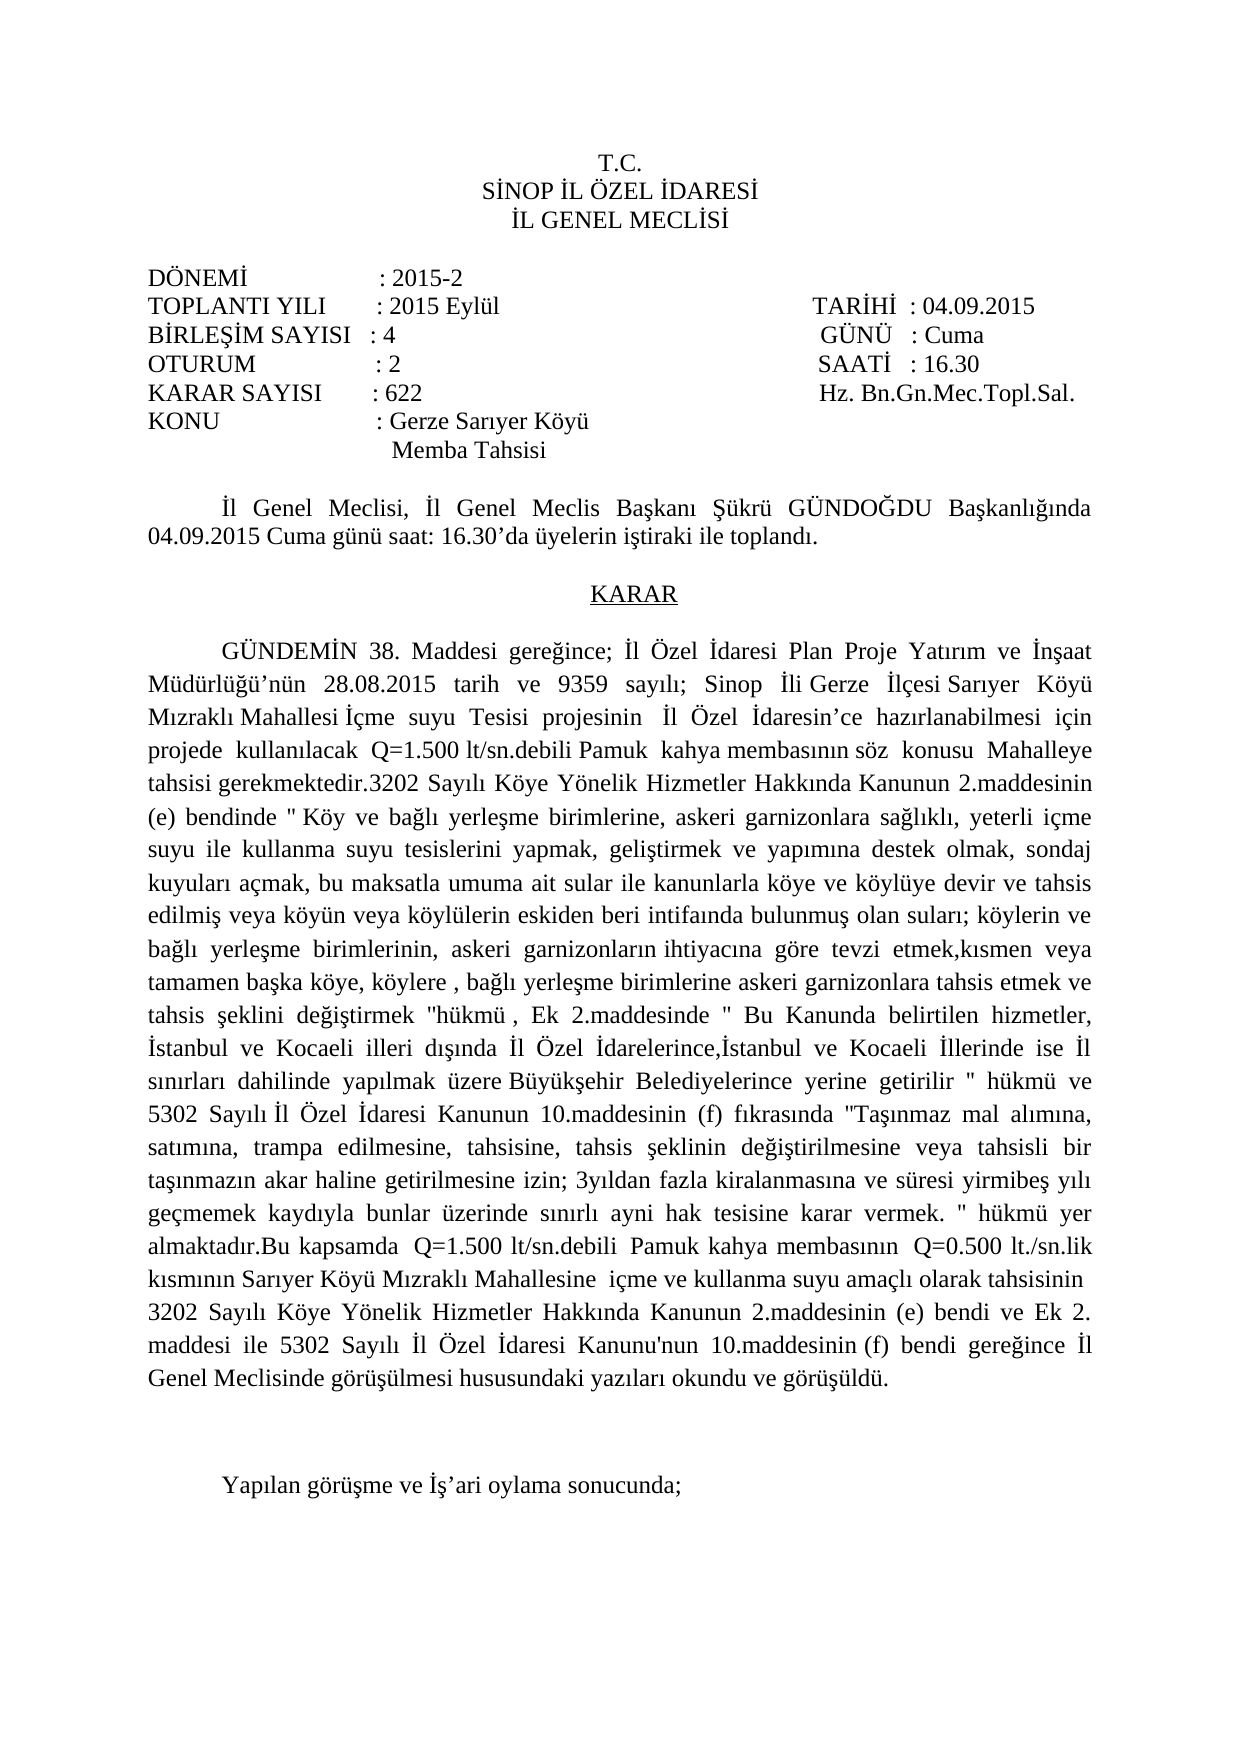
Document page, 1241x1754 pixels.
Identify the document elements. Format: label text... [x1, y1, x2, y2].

text KARAR SAYISI : 622 Hz. Bn.Gn.Mec.Topl.Sal. [148, 378, 1092, 406]
text BİRLEŞİM SAYISI : 4 GÜNÜ : Cuma [148, 320, 1092, 349]
text DÖNEMİ : 2015-2 [148, 263, 1092, 291]
text OTURUM : 2 SAATİ : 16.30 [148, 349, 1092, 378]
text İl Genel Meclisi, İl Genel Meclis Başkanı Şükrü GÜNDOĞDU Başkanlığında 04.09.2015 Cuma günü saat: 16.30’da üyelerin iştiraki ile toplandı. [148, 493, 1092, 550]
text İL GENEL MECLİSİ [148, 205, 1092, 234]
text KONU : Gerze Sarıyer Köyü Memba Tahsisi [148, 406, 1092, 464]
text GÜNDEMİN 38. Maddesi gereğince; İl Özel İdaresi Plan Proje Yatırım ve İnşaat Müdürlüğü’nün 28.08.2015 tarih ve 9359 sayılı; Sinop İli Gerze İlçesi Sarıyer Köyü Mızraklı Mahallesi İçme suyu Tesisi projesinin İl Özel İdaresin’ce hazırlanabilmesi için projede kullanılacak Q=1.500 lt/sn.debili Pamuk kahya membasının söz konusu Mahalleye tahsisi gerekmektedir. 3202 Sayılı Köye Yönelik Hizmetler Hakkında Kanunun 2.maddesinin (e) bendinde '' Köy ve bağlı yerleşme birimlerine, askeri garnizonlara sağlıklı, yeterli içme suyu ile kullanma suyu tesislerini yapmak, geliştirmek ve yapımına destek olmak, sondaj kuyuları açmak, bu maksatla umuma ait sular ile kanunlarla köye ve köylüye devir ve tahsis edilmiş veya köyün veya köylülerin eskiden beri intifaında bulunmuş olan suları; köylerin ve bağlı yerleşme birimlerinin, askeri garnizonların ihtiyacına göre tevzi etmek,kısmen veya tamamen başka köye, köylere , bağlı yerleşme birimlerine askeri garnizonlara tahsis etmek ve tahsis şeklini değiştirmek ''hükmü , Ek 2.maddesinde '' Bu Kanunda belirtilen hizmetler, İstanbul ve Kocaeli illeri dışında İl Özel İdarelerince,İstanbul ve Kocaeli İllerinde ise İl sınırları dahilinde yapılmak üzere Büyükşehir Belediyelerince yerine getirilir '' hükmü ve 5302 Sayılı İl Özel İdaresi Kanunun 10.maddesinin (f) fıkrasında ''Taşınmaz mal alımına, satımına, trampa edilmesine, tahsisine, tahsis şeklinin değiştirilmesine veya tahsisli bir taşınmazın akar haline getirilmesine izin; 3yıldan fazla kiralanmasına ve süresi yirmibeş yılı geçmemek kaydıyla bunlar üzerinde sınırlı ayni hak tesisine karar vermek. '' hükmü yer almaktadır.Bu kapsamda Q=1.500 lt/sn.debili Pamuk kahya membasının Q=0.500 lt./sn.lik kısmının Sarıyer Köyü Mızraklı Mahallesine içme ve kullanma suyu amaçlı olarak tahsisinin 3202 Sayılı Köye Yönelik Hizmetler Hakkında Kanunun 2.maddesinin (e) bendi ve Ek 2. maddesi ile 5302 Sayılı İl Özel İdaresi Kanunu'nun 10.maddesinin (f) bendi gereğince İl Genel Meclisinde görüşülmesi hususundaki yazıları okundu ve görüşüldü. [148, 636, 1092, 1392]
text SİNOP İL ÖZEL İDARESİ [148, 176, 1092, 205]
text Yapılan görüşme ve İş’ari oylama sonucunda; [148, 1471, 1092, 1499]
text T.C. [148, 148, 1092, 176]
text KARAR [516, 579, 1092, 608]
text TOPLANTI YILI : 2015 Eylül TARİHİ : 04.09.2015 [148, 291, 1092, 320]
